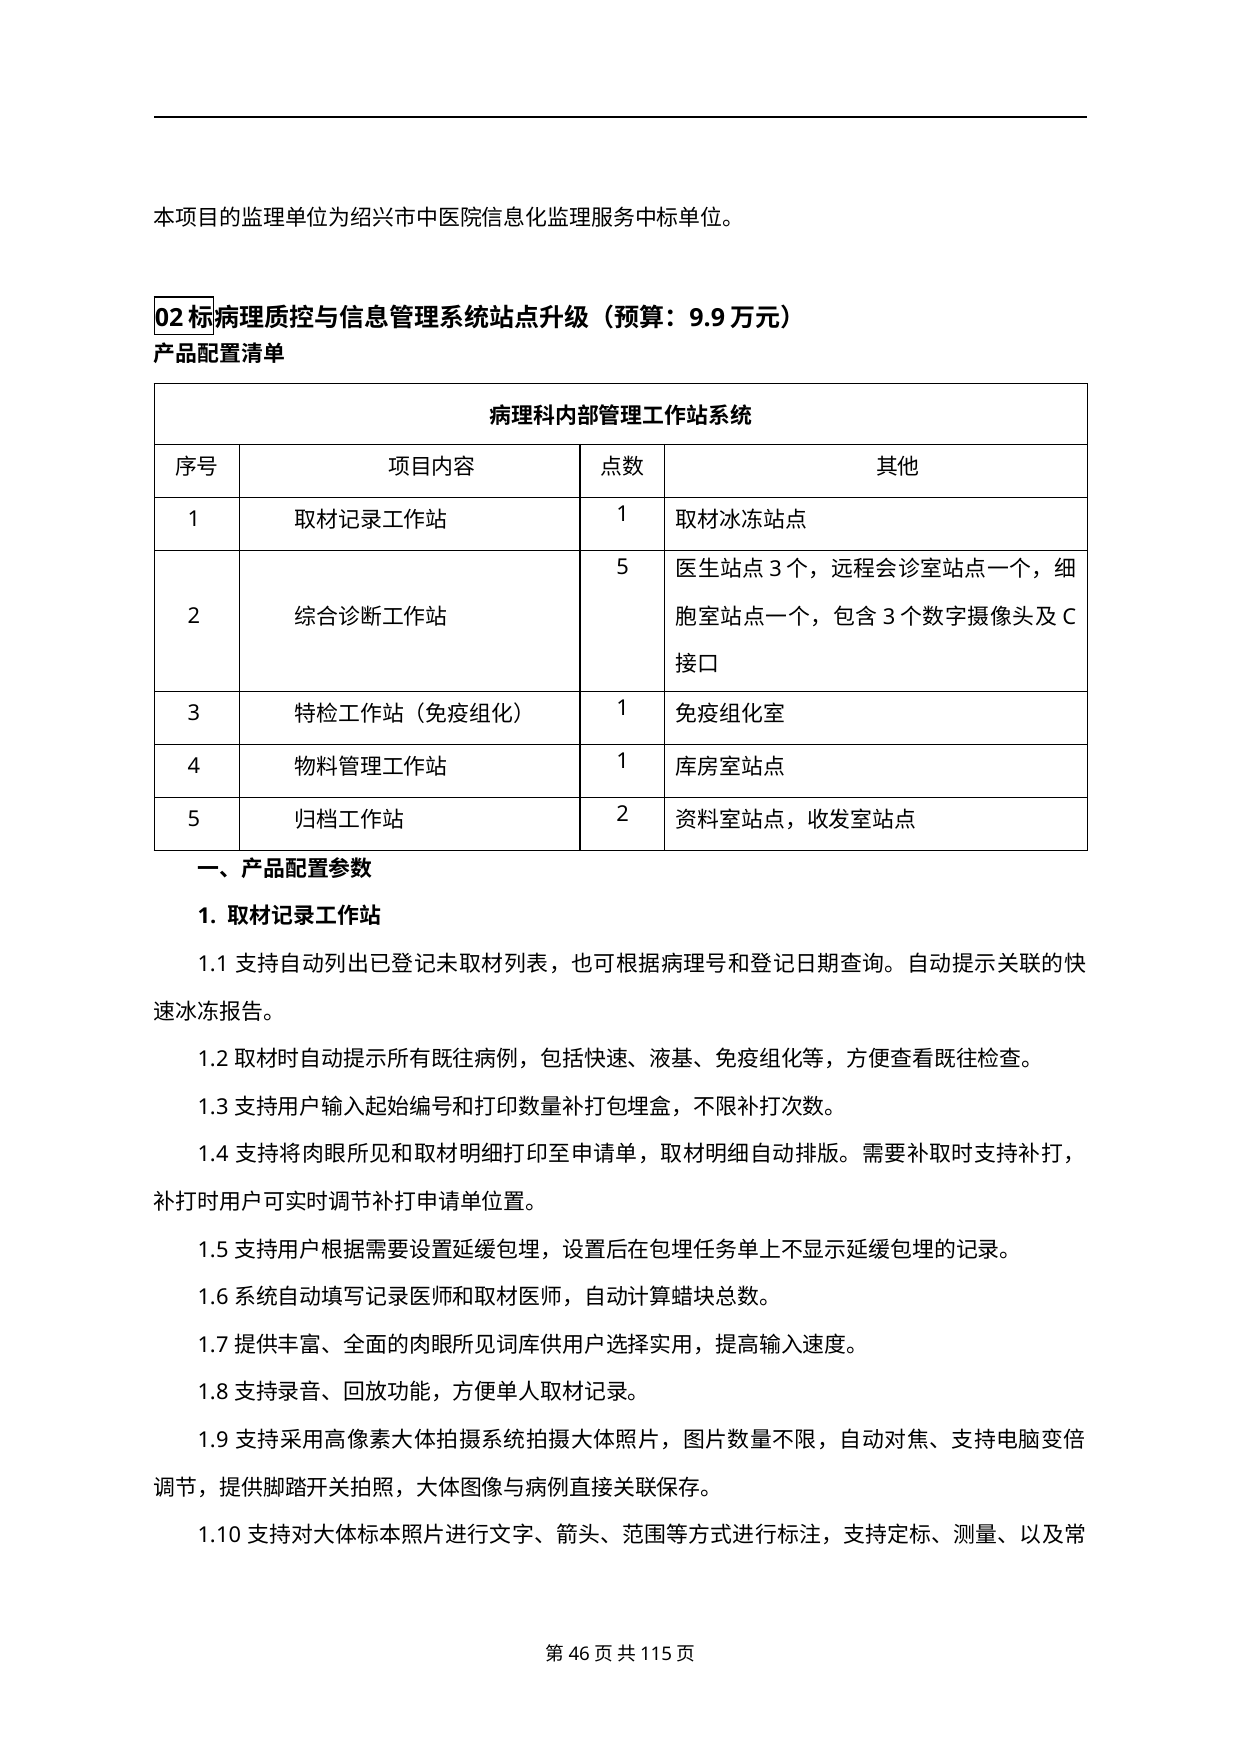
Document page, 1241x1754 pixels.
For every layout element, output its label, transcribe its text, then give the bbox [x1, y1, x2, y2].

table_cell 库房室站点 [665, 745, 1087, 797]
text 1.7 提供丰富、全面的肉眼所见词库供用户选择实用，提高输入速度。 [153, 1327, 1087, 1358]
table_cell 2 [581, 798, 664, 850]
text 1.8 支持录音、回放功能，方便单人取材记录。 [153, 1374, 1087, 1406]
table_cell 取材冰冻站点 [665, 498, 1087, 550]
table_cell 5 [581, 551, 664, 691]
table_cell 2 [155, 551, 239, 691]
table_cell 物料管理工作站 [240, 745, 579, 797]
table_cell 归档工作站 [240, 798, 579, 850]
text 1.3 支持用户输入起始编号和打印数量补打包埋盒，不限补打次数。 [153, 1089, 1087, 1121]
table_cell 项目内容 [240, 445, 579, 497]
table_cell 医生站点3个，远程会诊室站点一个，细胞室站点一个，包含3个数字摄像头及C接口 [665, 551, 1087, 691]
table_cell 取材记录工作站 [240, 498, 579, 550]
text 02标病理质控与信息管理系统站点升级（预算：9.9万元） [153, 290, 1043, 336]
table_cell 序号 [155, 445, 239, 497]
subtitle 产品配置清单 [153, 336, 1087, 367]
table_cell 5 [155, 798, 239, 850]
table_cell 3 [155, 692, 239, 744]
table_cell 1 [581, 692, 664, 744]
text 1.6 系统自动填写记录医师和取材医师，自动计算蜡块总数。 [153, 1279, 1087, 1311]
text 1.2 取材时自动提示所有既往病例，包括快速、液基、免疫组化等，方便查看既往检查。 [153, 1041, 1087, 1073]
text 1.9 支持采用高像素大体拍摄系统拍摄大体照片，图片数量不限，自动对焦、支持电脑变倍调节，提供脚踏开关拍照，大体图像与病例直接关联保存。 [153, 1422, 1087, 1501]
text 1. 取材记录工作站 [153, 898, 1087, 930]
table_cell 1 [581, 745, 664, 797]
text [153, 1517, 1087, 1549]
text 一、产品配置参数 [153, 851, 1087, 883]
table_cell 1 [155, 498, 239, 550]
text 1.5 支持用户根据需要设置延缓包埋，设置后在包埋任务单上不显示延缓包埋的记录。 [153, 1232, 1087, 1263]
text 1.1 支持自动列出已登记未取材列表，也可根据病理号和登记日期查询。自动提示关联的快速冰冻报告。 [153, 946, 1087, 1025]
text 本项目的监理单位为绍兴市中医院信息化监理服务中标单位。 [153, 189, 1087, 235]
text 1.4 支持将肉眼所见和取材明细打印至申请单，取材明细自动排版。需要补取时支持补打，补打时用户可实时调节补打申请单位置。 [153, 1136, 1087, 1216]
table_cell 资料室站点，收发室站点 [665, 798, 1087, 850]
table_cell 免疫组化室 [665, 692, 1087, 744]
table_cell 4 [155, 745, 239, 797]
table_cell 点数 [581, 445, 664, 497]
table_header 病理科内部管理工作站系统 [155, 384, 1087, 444]
table_cell 1 [581, 498, 664, 550]
table_cell 综合诊断工作站 [240, 551, 579, 691]
table_cell 特检工作站（免疫组化） [240, 692, 579, 744]
table_cell 其他 [665, 445, 1087, 497]
